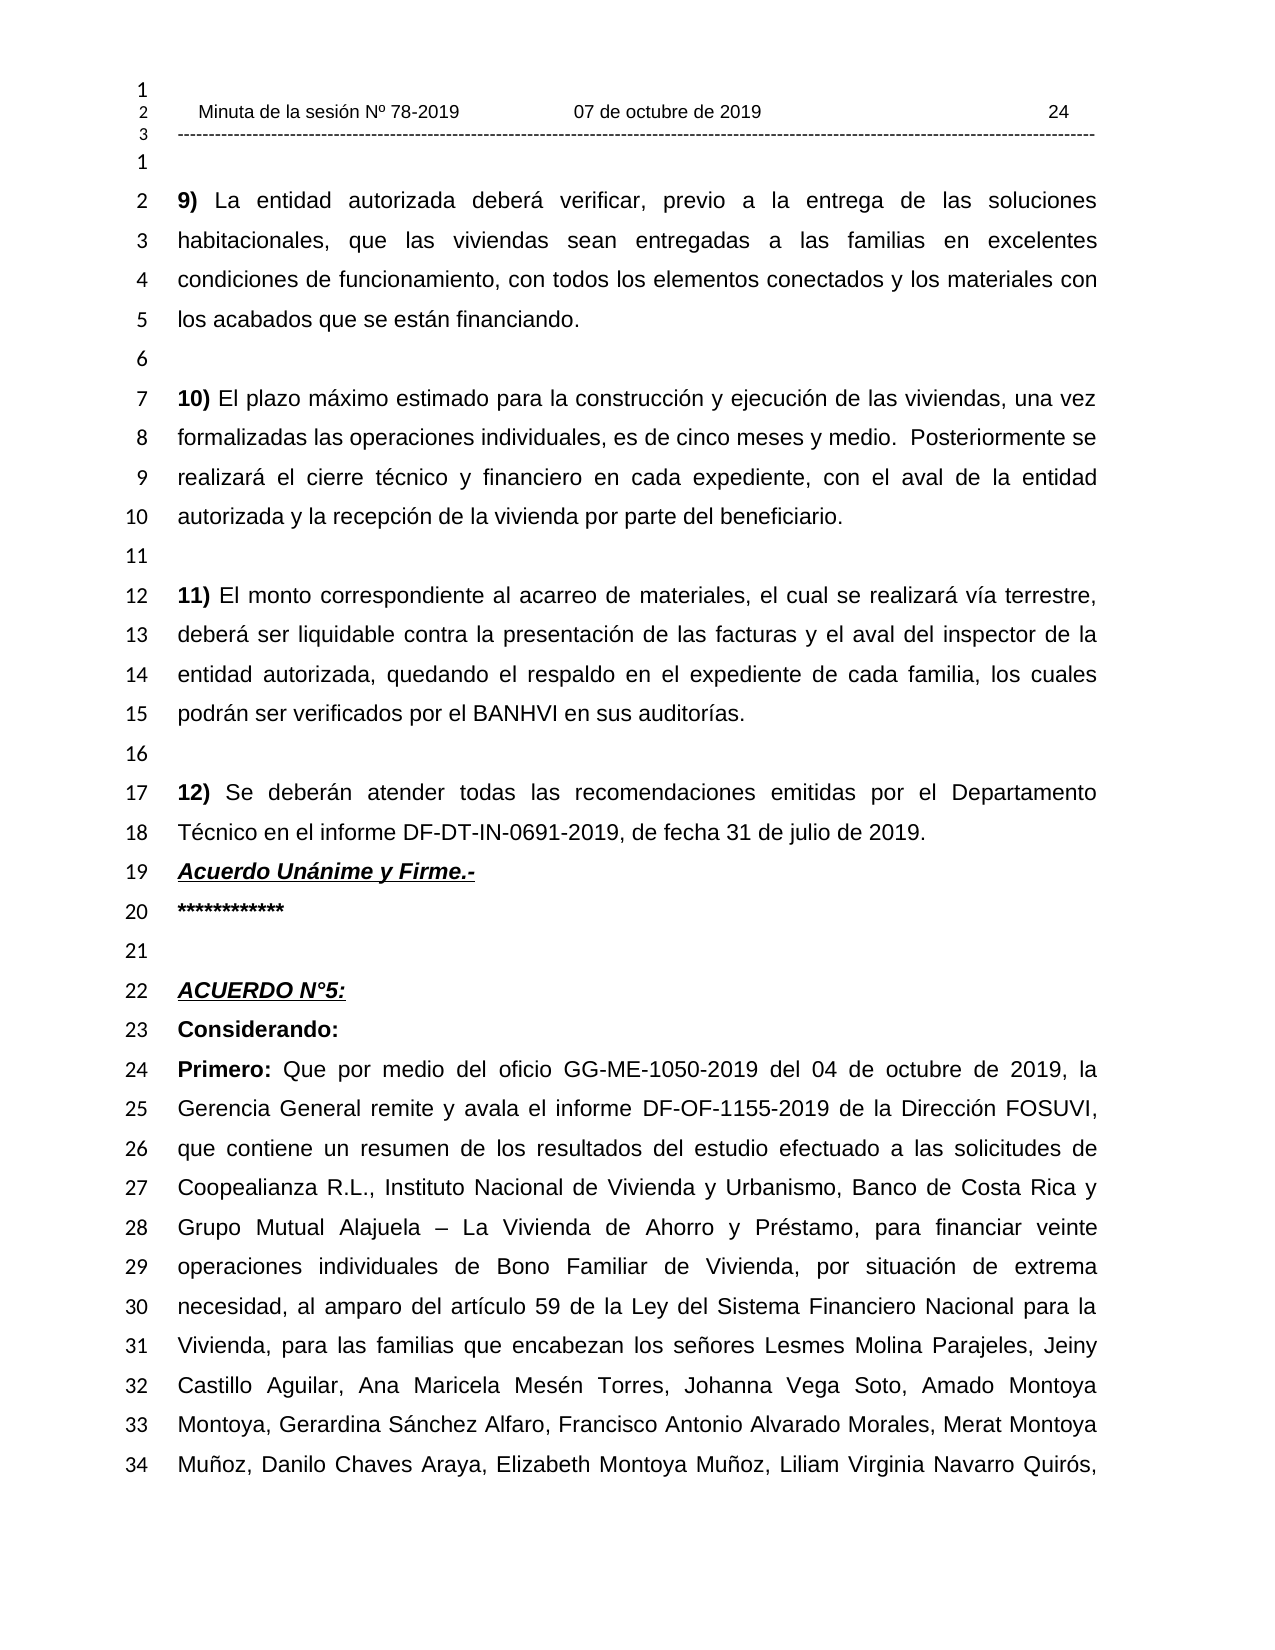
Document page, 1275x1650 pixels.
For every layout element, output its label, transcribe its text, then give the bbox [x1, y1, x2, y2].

text 12) Se deberán atender todas las recomendaciones emitidas por el Departamento Técnico en el informe DF-DT-IN-0691-2019, de fecha 31 de julio de 2019. [177, 779, 1098, 845]
text 11) El monto correspondiente al acarreo de materiales, el cual se realizará vía terrestre, deberá ser liquidable contra la presentación de las facturas y el aval del inspector de la entidad autorizada, quedando el respaldo en el expediente de cada familia, los cuales podrán ser verificados por el BANHVI en sus auditorías. [177, 582, 1098, 727]
text 10) El plazo máximo estimado para la construcción y ejecución de las viviendas, una vez formalizadas las operaciones individuales, es de cinco meses y medio. Posteriormente se realizará el cierre técnico y financiero en cada expediente, con el aval de la entidad autorizada y la recepción de la vivienda por parte del beneficiario. [177, 384, 1098, 529]
text 9) La entidad autorizada deberá verificar, previo a la entrega de las soluciones habitacionales, que las viviendas sean entregadas a las familias en excelentes condiciones de funcionamiento, con todos los elementos conectados y los materiales con los acabados que se están financiando. [177, 187, 1098, 332]
text ************ [177, 898, 1098, 924]
subtitle ACUERDO N°5: [177, 977, 1098, 1003]
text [177, 1056, 1098, 1477]
subtitle Acuerdo Unánime y Firme.- [177, 858, 1098, 885]
text Considerando: [177, 1016, 1098, 1043]
